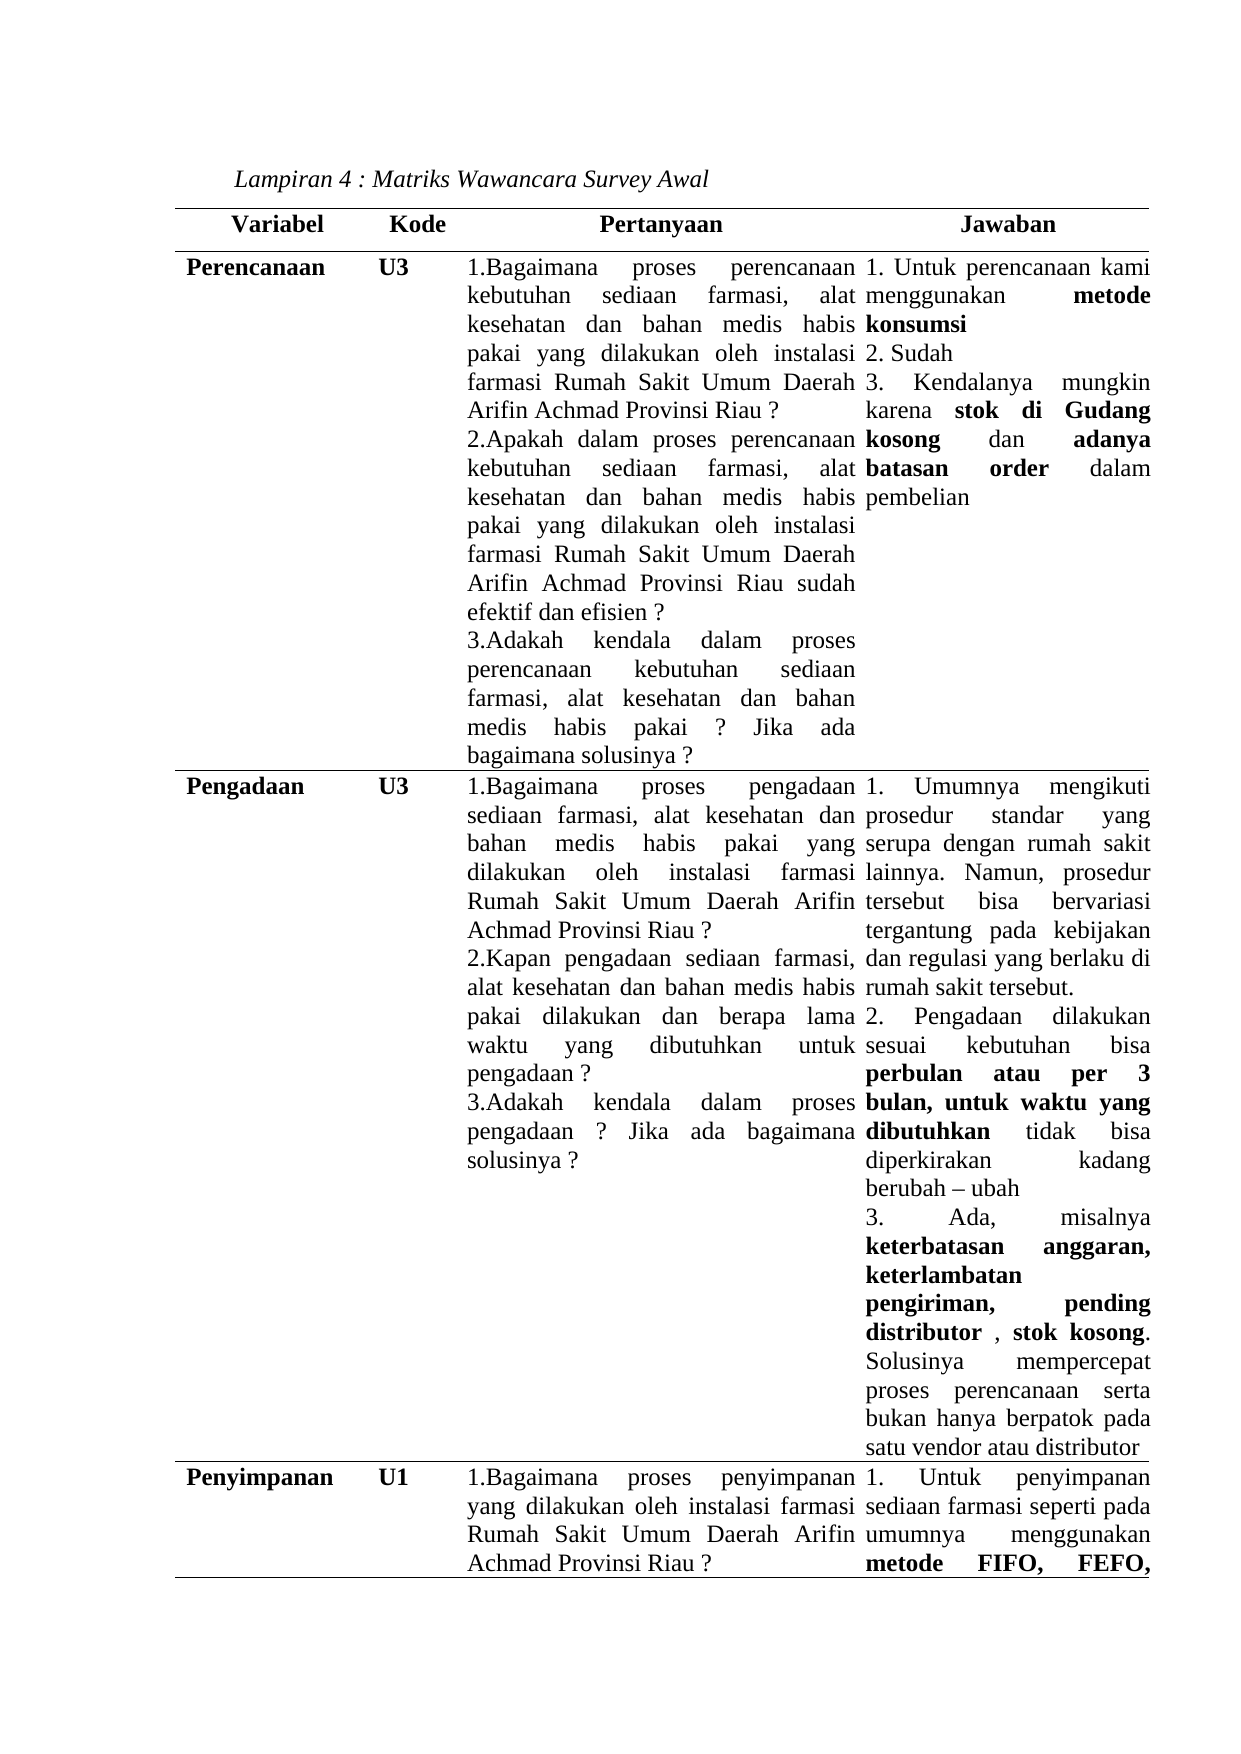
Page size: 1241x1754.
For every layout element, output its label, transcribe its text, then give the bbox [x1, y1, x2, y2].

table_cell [854, 1462, 1149, 1577]
table_cell U3 [367, 252, 456, 770]
table_header Kode [367, 209, 456, 251]
table_cell 1. Umumnya mengikuti prosedur standar yang serupa dengan rumah sakit lainnya. Namun, prosedur tersebut bisa bervariasi tergantung pada kebijakan dan regulasi yang berlaku di rumah sakit tersebut. 2. Pengadaan dilakukan sesuai kebutuhan bisa perbulan atau per 3 bulan, untuk waktu yang dibutuhkan tidak bisa diperkirakan kadang berubah – ubah 3. Ada, misalnya keterbatasan anggaran, keterlambatan pengiriman, pending distributor , stok kosong. Solusinya mempercepat proses perencanaan serta bukan hanya berpatok pada satu vendor atau distributor [854, 771, 1149, 1461]
table_header Pertanyaan [456, 209, 854, 251]
table_cell U3 [367, 771, 456, 1461]
table_cell 1. Untuk perencanaan kami menggunakan metode konsumsi 2. Sudah 3. Kendalanya mungkin karena stok di Gudang kosong dan adanya batasan order dalam pembelian [854, 252, 1149, 770]
table_cell Perencanaan [175, 252, 367, 770]
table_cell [456, 1462, 854, 1577]
table_cell 1.Bagaimana proses perencanaan kebutuhan sediaan farmasi, alat kesehatan dan bahan medis habis pakai yang dilakukan oleh instalasi farmasi Rumah Sakit Umum Daerah Arifin Achmad Provinsi Riau ? 2.Apakah dalam proses perencanaan kebutuhan sediaan farmasi, alat kesehatan dan bahan medis habis pakai yang dilakukan oleh instalasi farmasi Rumah Sakit Umum Daerah Arifin Achmad Provinsi Riau sudah efektif dan efisien ? 3.Adakah kendala dalam proses perencanaan kebutuhan sediaan farmasi, alat kesehatan dan bahan medis habis pakai ? Jika ada bagaimana solusinya ? [456, 252, 854, 770]
table_cell Penyimpanan [175, 1462, 367, 1577]
table_cell 1.Bagaimana proses pengadaan sediaan farmasi, alat kesehatan dan bahan medis habis pakai yang dilakukan oleh instalasi farmasi Rumah Sakit Umum Daerah Arifin Achmad Provinsi Riau ? 2.Kapan pengadaan sediaan farmasi, alat kesehatan dan bahan medis habis pakai dilakukan dan berapa lama waktu yang dibutuhkan untuk pengadaan ? 3.Adakah kendala dalam proses pengadaan ? Jika ada bagaimana solusinya ? [456, 771, 854, 1461]
text Lampiran 4 : Matriks Wawancara Survey Awal [219, 164, 1010, 193]
table_cell Pengadaan [175, 771, 367, 1461]
table_header Variabel [175, 209, 367, 251]
table_cell U1 [367, 1462, 456, 1577]
table_header Jawaban [854, 209, 1149, 251]
